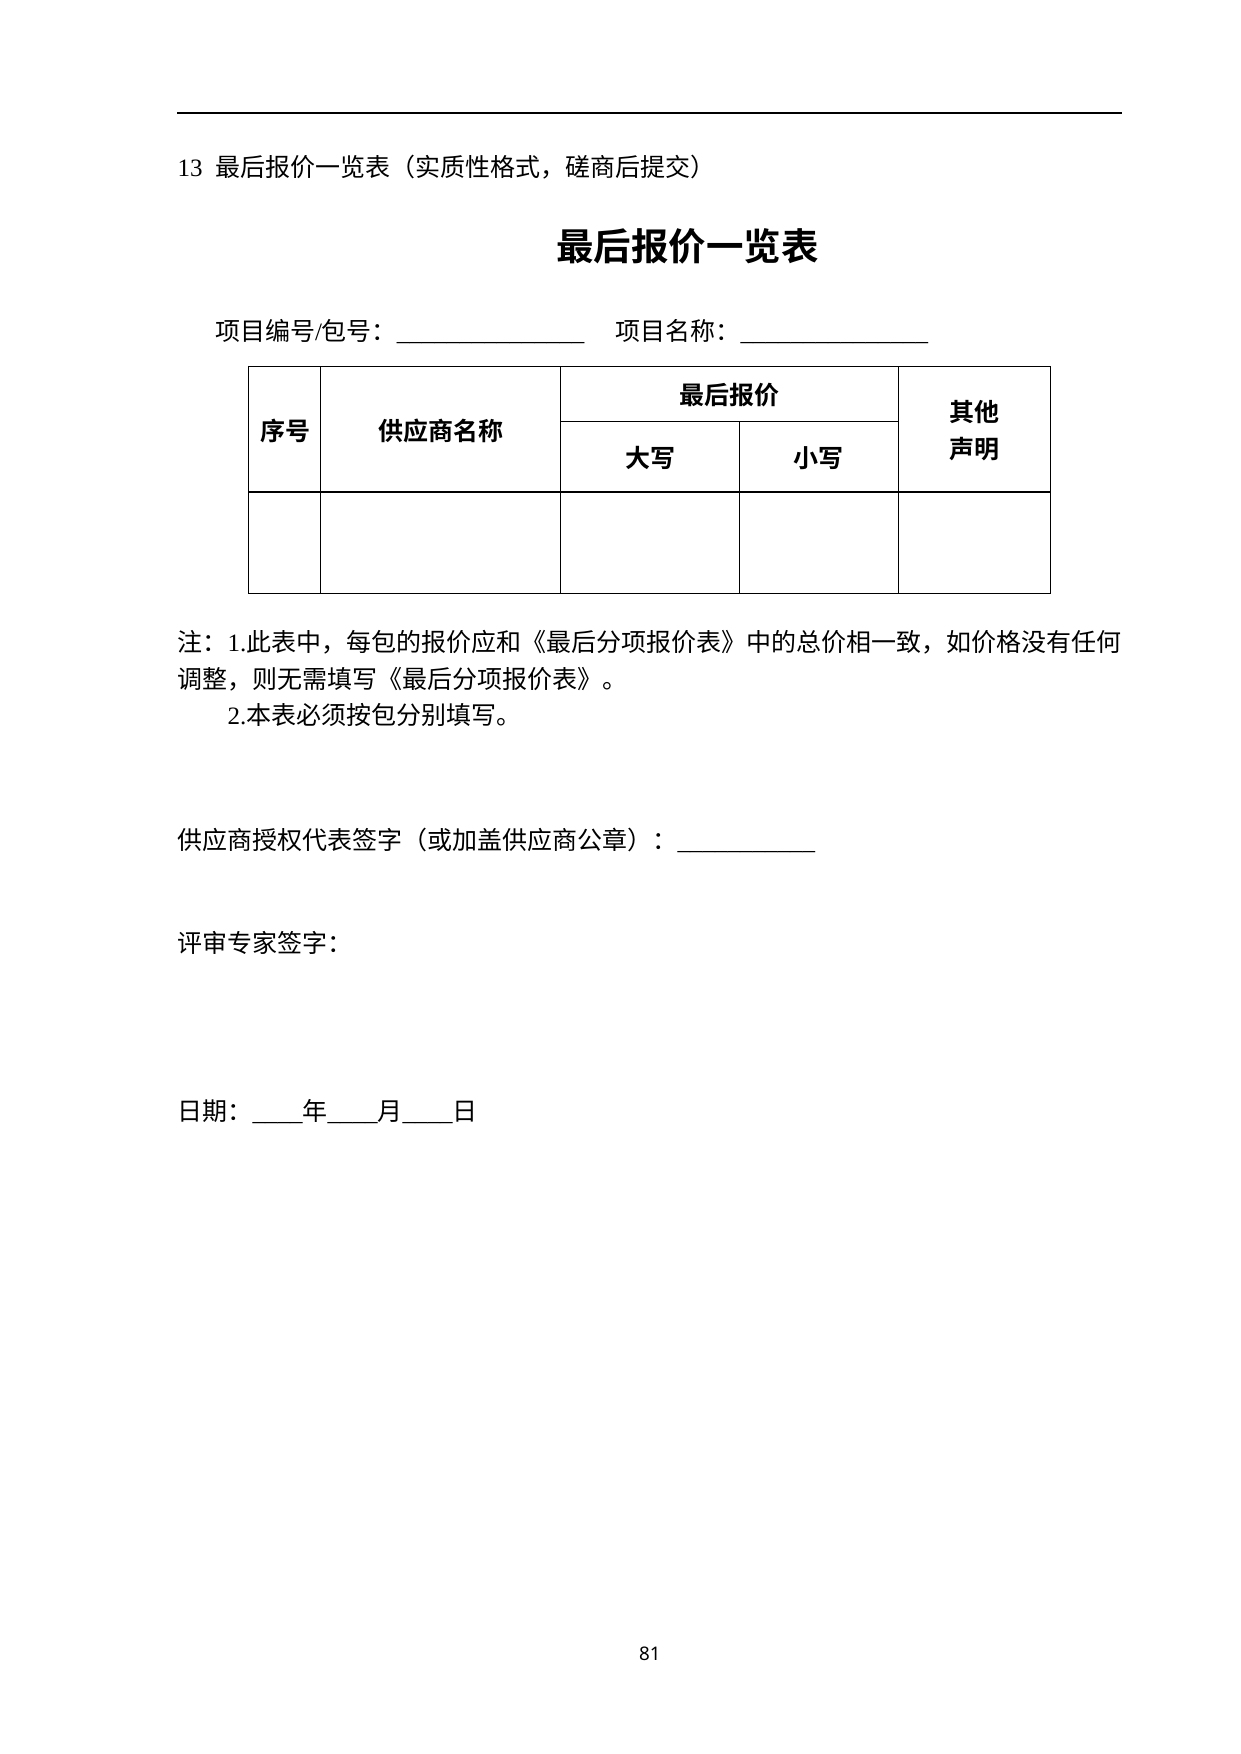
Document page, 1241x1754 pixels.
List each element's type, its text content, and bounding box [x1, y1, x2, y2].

table_header 序号 [249, 367, 320, 491]
text 2.本表必须按包分别填写。 [177, 695, 1122, 732]
text 评审专家签字： [177, 923, 1122, 960]
text 项目编号/包号：_______________ 项目名称：_______________ [177, 311, 1122, 348]
text 日期：____年____月____日 [177, 1091, 1122, 1127]
table_cell [899, 493, 1050, 593]
table_cell 小写 [740, 422, 898, 491]
text 最后报价一览表 [177, 231, 1122, 268]
table_cell [249, 493, 320, 593]
table_header 其他 声明 [899, 367, 1050, 491]
table_header 供应商名称 [321, 367, 560, 491]
table_header 最后报价 [561, 367, 898, 421]
table_cell [561, 493, 739, 593]
text 供应商授权代表签字（或加盖供应商公章）：___________ [177, 820, 1122, 857]
text 13 最后报价一览表（实质性格式，磋商后提交） [177, 148, 1122, 184]
table_cell 大写 [561, 422, 739, 491]
table_cell [321, 493, 560, 593]
table_cell [740, 493, 898, 593]
text 注：1.此表中，每包的报价应和《最后分项报价表》中的总价相一致，如价格没有任何调整，则无需填写《最后分项报价表》。 [177, 623, 1122, 695]
